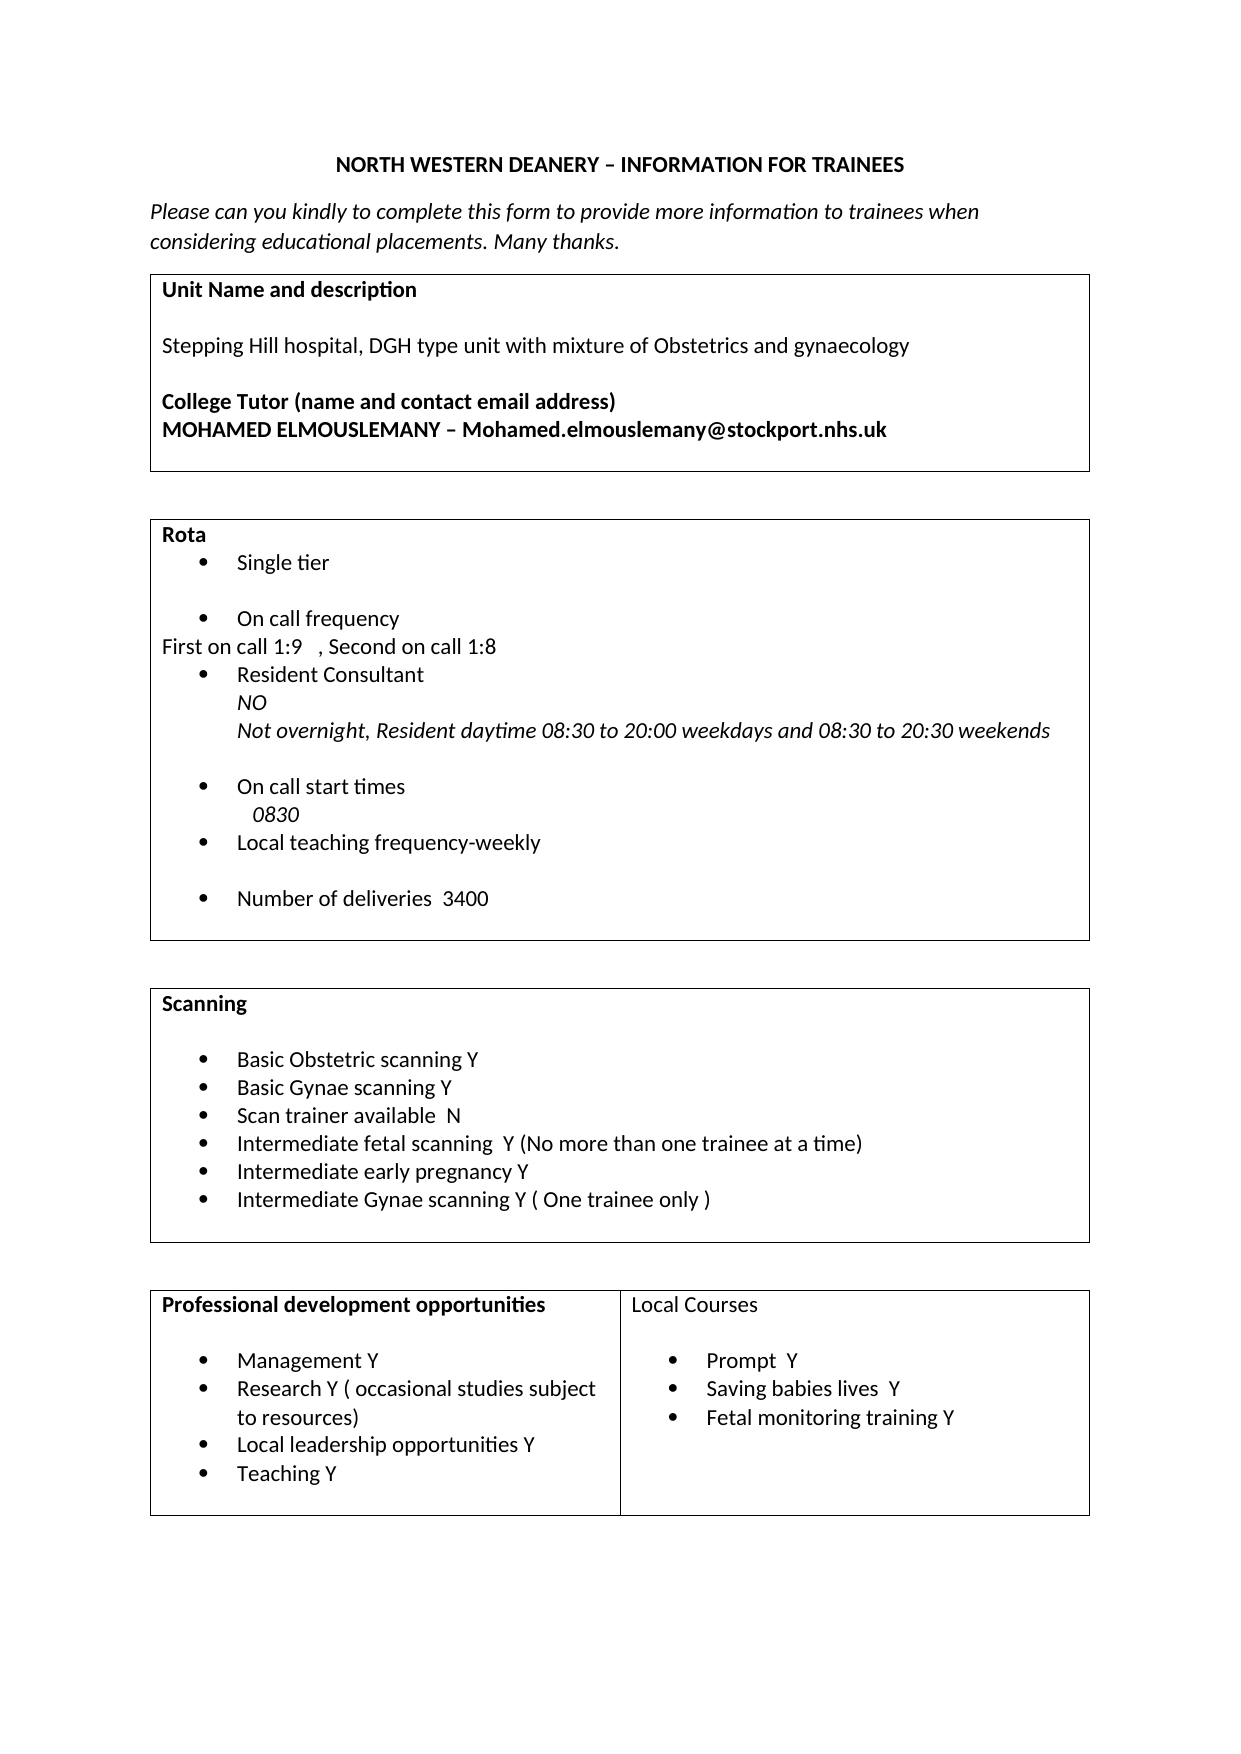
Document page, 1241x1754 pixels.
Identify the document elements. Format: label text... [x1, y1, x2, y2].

table_header Local Courses Prompt Y Saving babies lives Y Fetal monitoring training Y [621, 1291, 1089, 1515]
text Please can you kindly to complete this form to provide more information to trainees when considering educational placements. Many thanks. [150, 197, 1090, 255]
table_header Professional development opportunities Management Y Research Y ( occasional studies subject to resources) Local leadership opportunities Y Teaching Y [151, 1291, 620, 1515]
table_header Unit Name and description Stepping Hill hospital, DGH type unit with mixture of Obstetrics and gynaecology College Tutor (name and contact email address) MOHAMED ELMOUSLEMANY – Mohamed.elmouslemany@stockport.nhs.uk [151, 275, 1089, 471]
table_header Rota Single tier On call frequency First on call 1:9 , Second on call 1:8 Resident Consultant NO Not overnight, Resident daytime 08:30 to 20:00 weekdays and 08:30 to 20:30 weekends On call start times 0830 Local teaching frequency-weekly Number of deliveries 3400 [151, 520, 1089, 940]
table_header Scanning Basic Obstetric scanning Y Basic Gynae scanning Y Scan trainer available N Intermediate fetal scanning Y (No more than one trainee at a time) Intermediate early pregnancy Y Intermediate Gynae scanning Y ( One trainee only ) [151, 989, 1089, 1242]
text NORTH WESTERN DEANERY – INFORMATION FOR TRAINEES [150, 150, 1090, 178]
